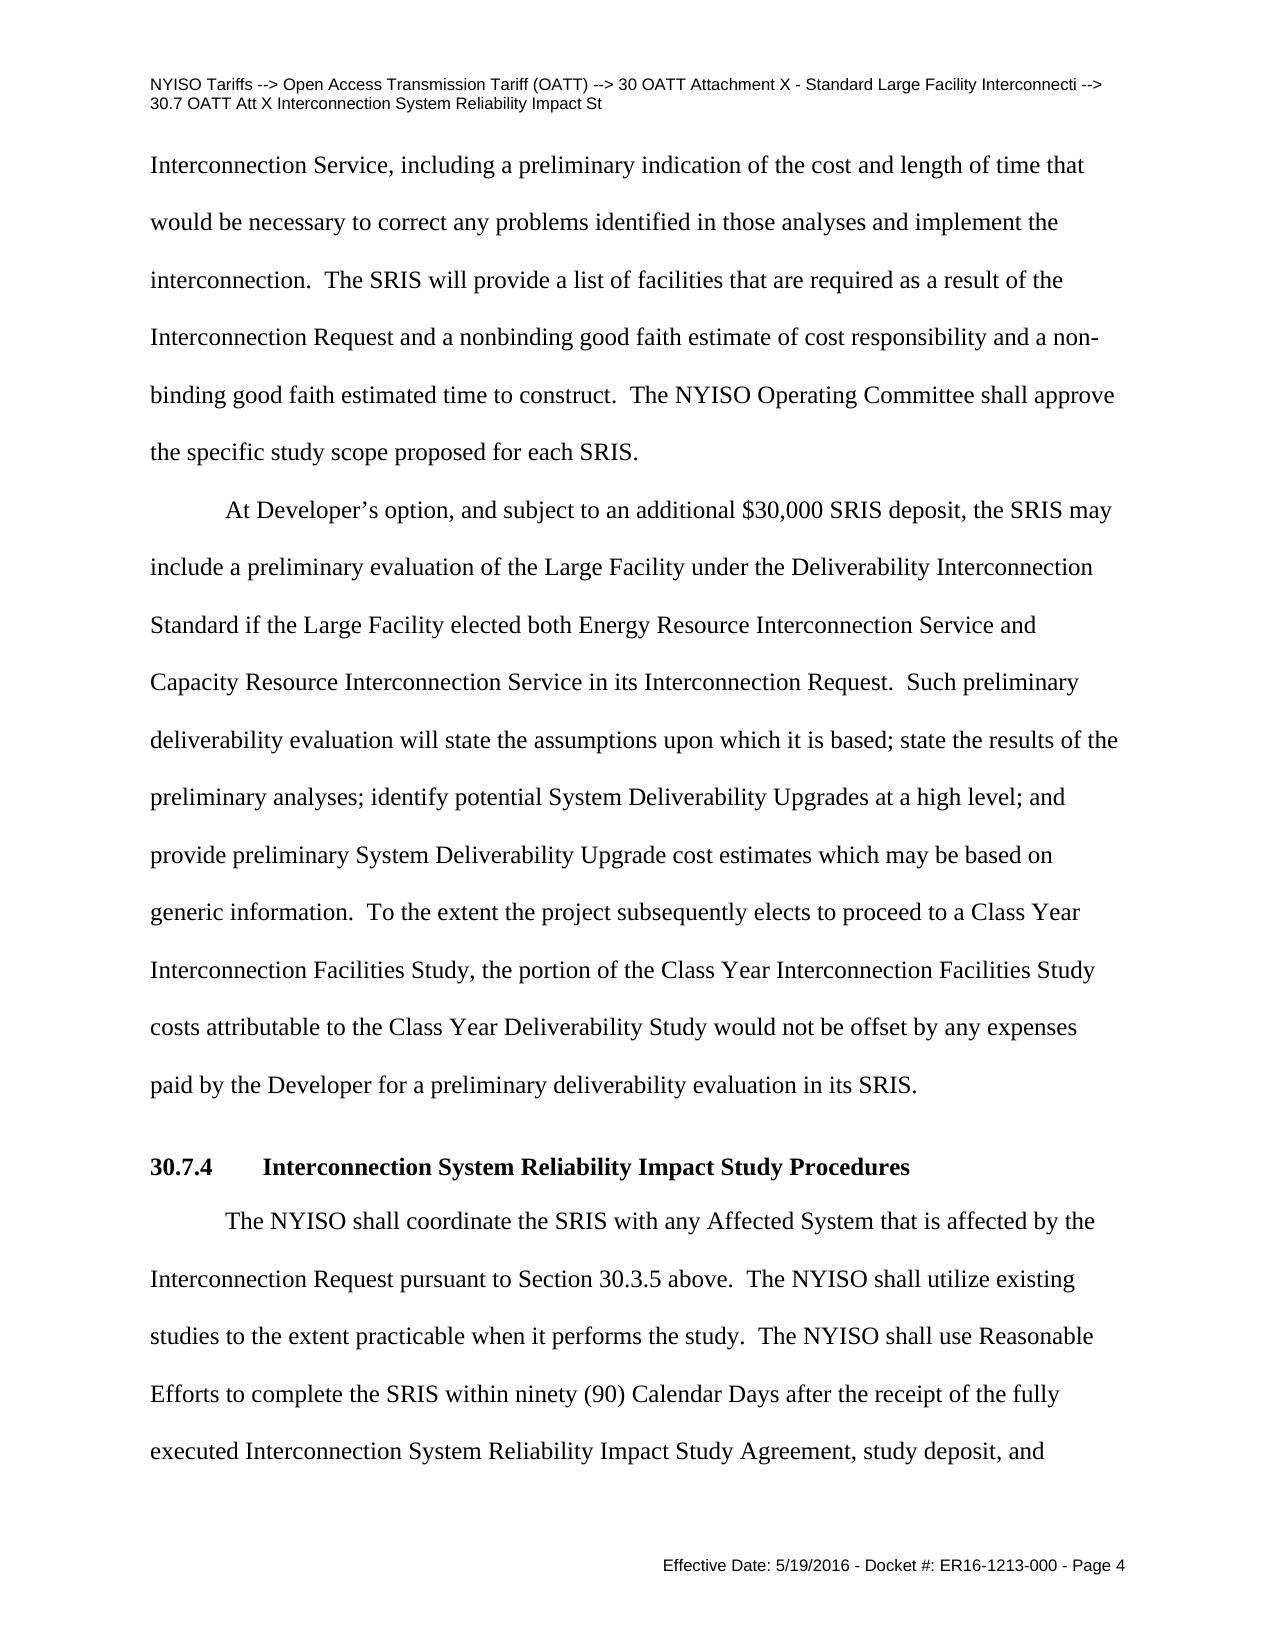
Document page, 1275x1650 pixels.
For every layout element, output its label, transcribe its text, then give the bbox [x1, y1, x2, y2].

subtitle 30.7.4 Interconnection System Reliability Impact Study Procedures [150, 1152, 1059, 1181]
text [150, 1206, 1125, 1465]
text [150, 150, 1125, 466]
text At Developer’s option, and subject to an additional $30,000 SRIS deposit, the SRIS may include a preliminary evaluation of the Large Facility under the Deliverability Interconnection Standard if the Large Facility elected both Energy Resource Interconnection Service and Capacity Resource Interconnection Service in its Interconnection Request. Such preliminary deliverability evaluation will state the assumptions upon which it is based; state the results of the preliminary analyses; identify potential System Deliverability Upgrades at a high level; and provide preliminary System Deliverability Upgrade cost estimates which may be based on generic information. To the extent the project subsequently elects to proceed to a Class Year Interconnection Facilities Study, the portion of the Class Year Interconnection Facilities Study costs attributable to the Class Year Deliverability Study would not be offset by any expenses paid by the Developer for a preliminary deliverability evaluation in its SRIS. [150, 495, 1125, 1099]
